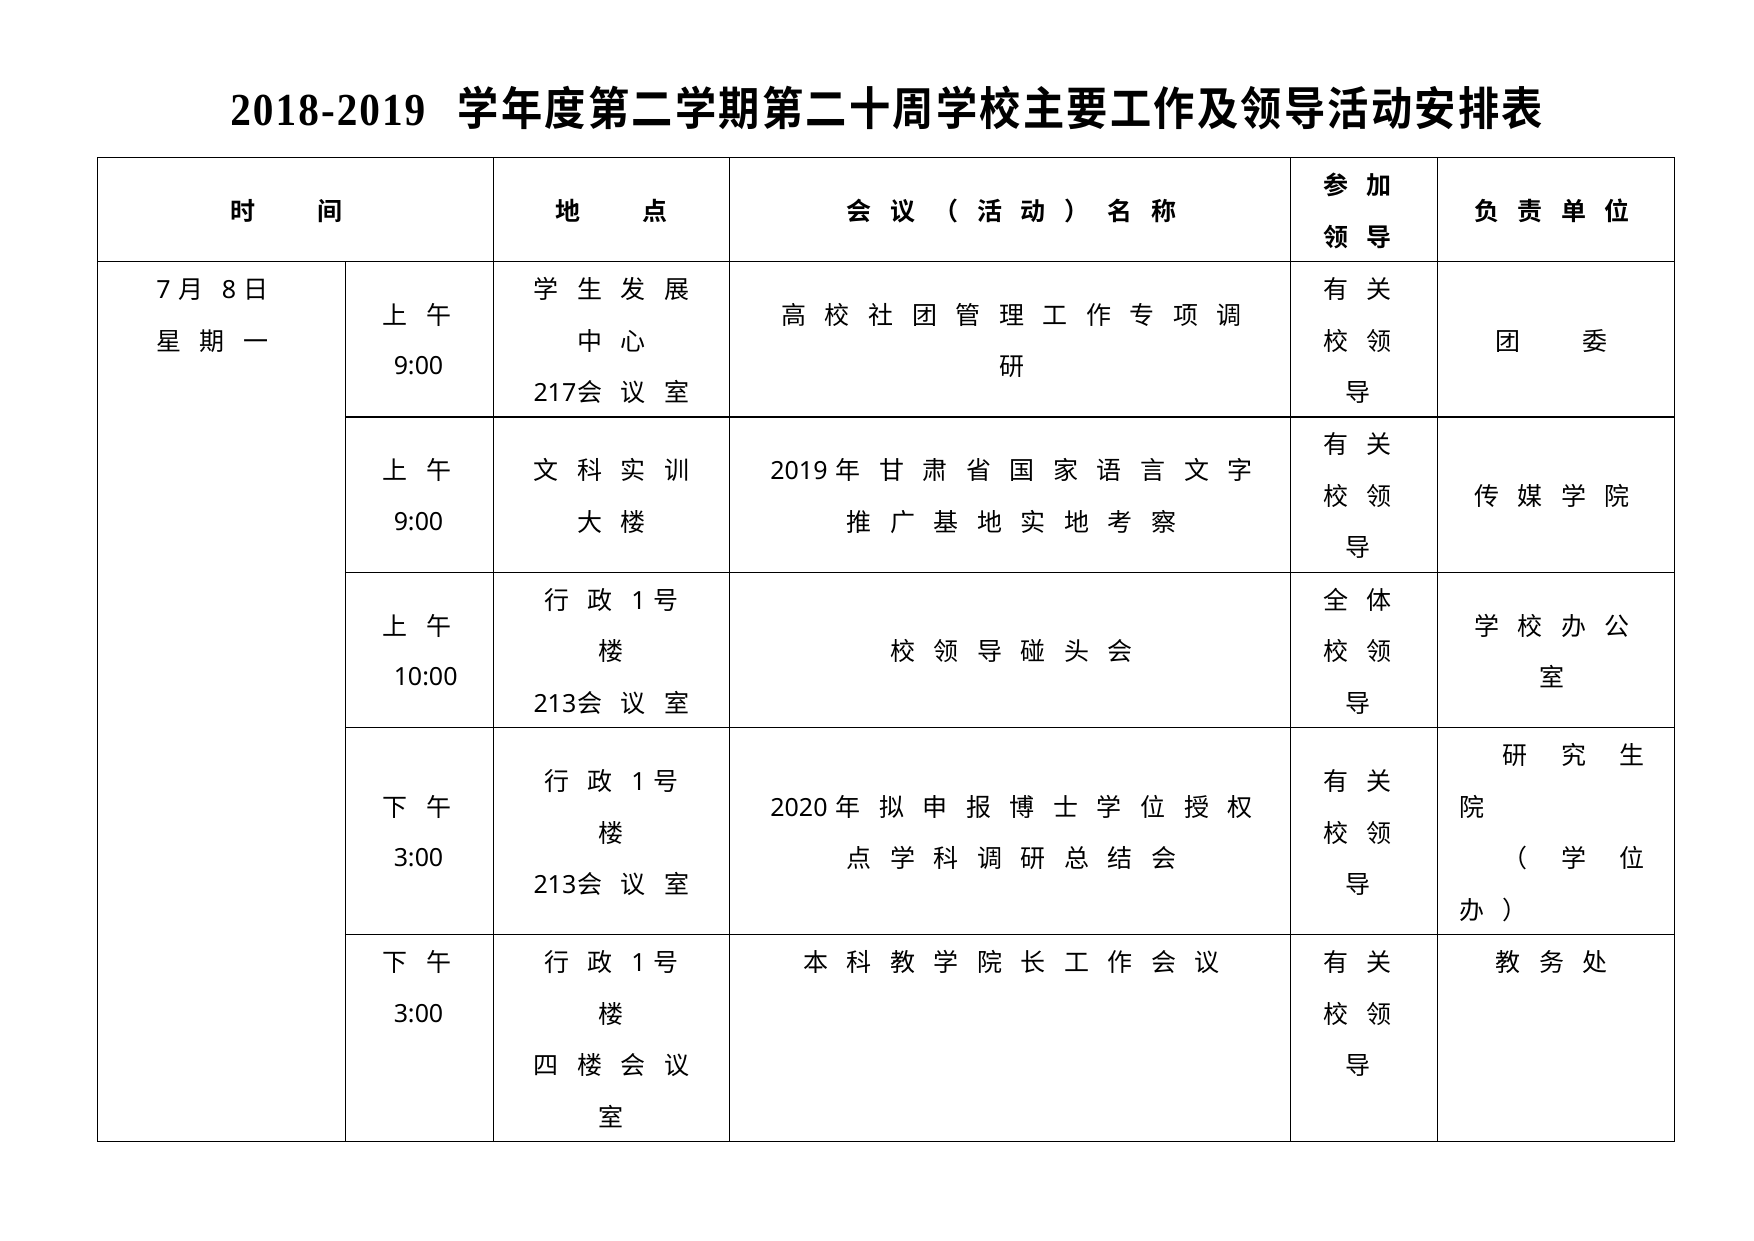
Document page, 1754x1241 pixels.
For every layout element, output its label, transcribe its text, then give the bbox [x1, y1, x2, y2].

table_cell 行政1号楼 213会议室 [494, 728, 729, 934]
table_cell 校领导碰头会 [730, 573, 1290, 727]
table_cell 行政1号楼 四楼会议室 [494, 935, 729, 1141]
table_cell 传媒学院 [1438, 418, 1674, 572]
table_cell 2019年甘肃省国家语言文字推广基地实地考察 [730, 418, 1290, 572]
table_header 地 点 [494, 158, 729, 261]
table_cell 2020年拟申报博士学位授权点学科调研总结会 [730, 728, 1290, 934]
table_header 会议（活动）名称 [730, 158, 1290, 261]
table_cell 有关校领导 [1291, 935, 1437, 1141]
table_cell 教务处 [1438, 935, 1674, 1141]
table_header 参加领导 [1291, 158, 1437, 261]
text 2018-2019学年度第二学期第二十周学校主要工作及领导活动安排表 [109, 54, 1655, 157]
table_cell 学生发展中心 217会议室 [494, 262, 729, 416]
table_cell 全体校领导 [1291, 573, 1437, 727]
table_cell 团 委 [1438, 262, 1674, 416]
table_header 时 间 [98, 158, 493, 261]
table_cell 下午3:00 [346, 728, 493, 934]
table_cell 本科教学院长工作会议 [730, 935, 1290, 1141]
table_cell 高校社团管理工作专项调研 [730, 262, 1290, 416]
table_cell 上午10:00 [346, 573, 493, 727]
table_cell 下午3:00 [346, 935, 493, 1141]
table_cell 上午9:00 [346, 262, 493, 416]
table_cell 有关校领导 [1291, 418, 1437, 572]
table_cell 学校办公室 [1438, 573, 1674, 727]
table_header 负责单位 [1438, 158, 1674, 261]
table_cell 文科实训大楼 [494, 418, 729, 572]
table_cell 7月8日 星期一 [98, 262, 345, 1141]
table_cell 上午9:00 [346, 418, 493, 572]
table_cell 研究生院 （学位办） [1438, 728, 1674, 934]
table_cell 有关校领导 [1291, 728, 1437, 934]
table_cell 有关校领导 [1291, 262, 1437, 416]
table_cell 行政1号楼 213会议室 [494, 573, 729, 727]
